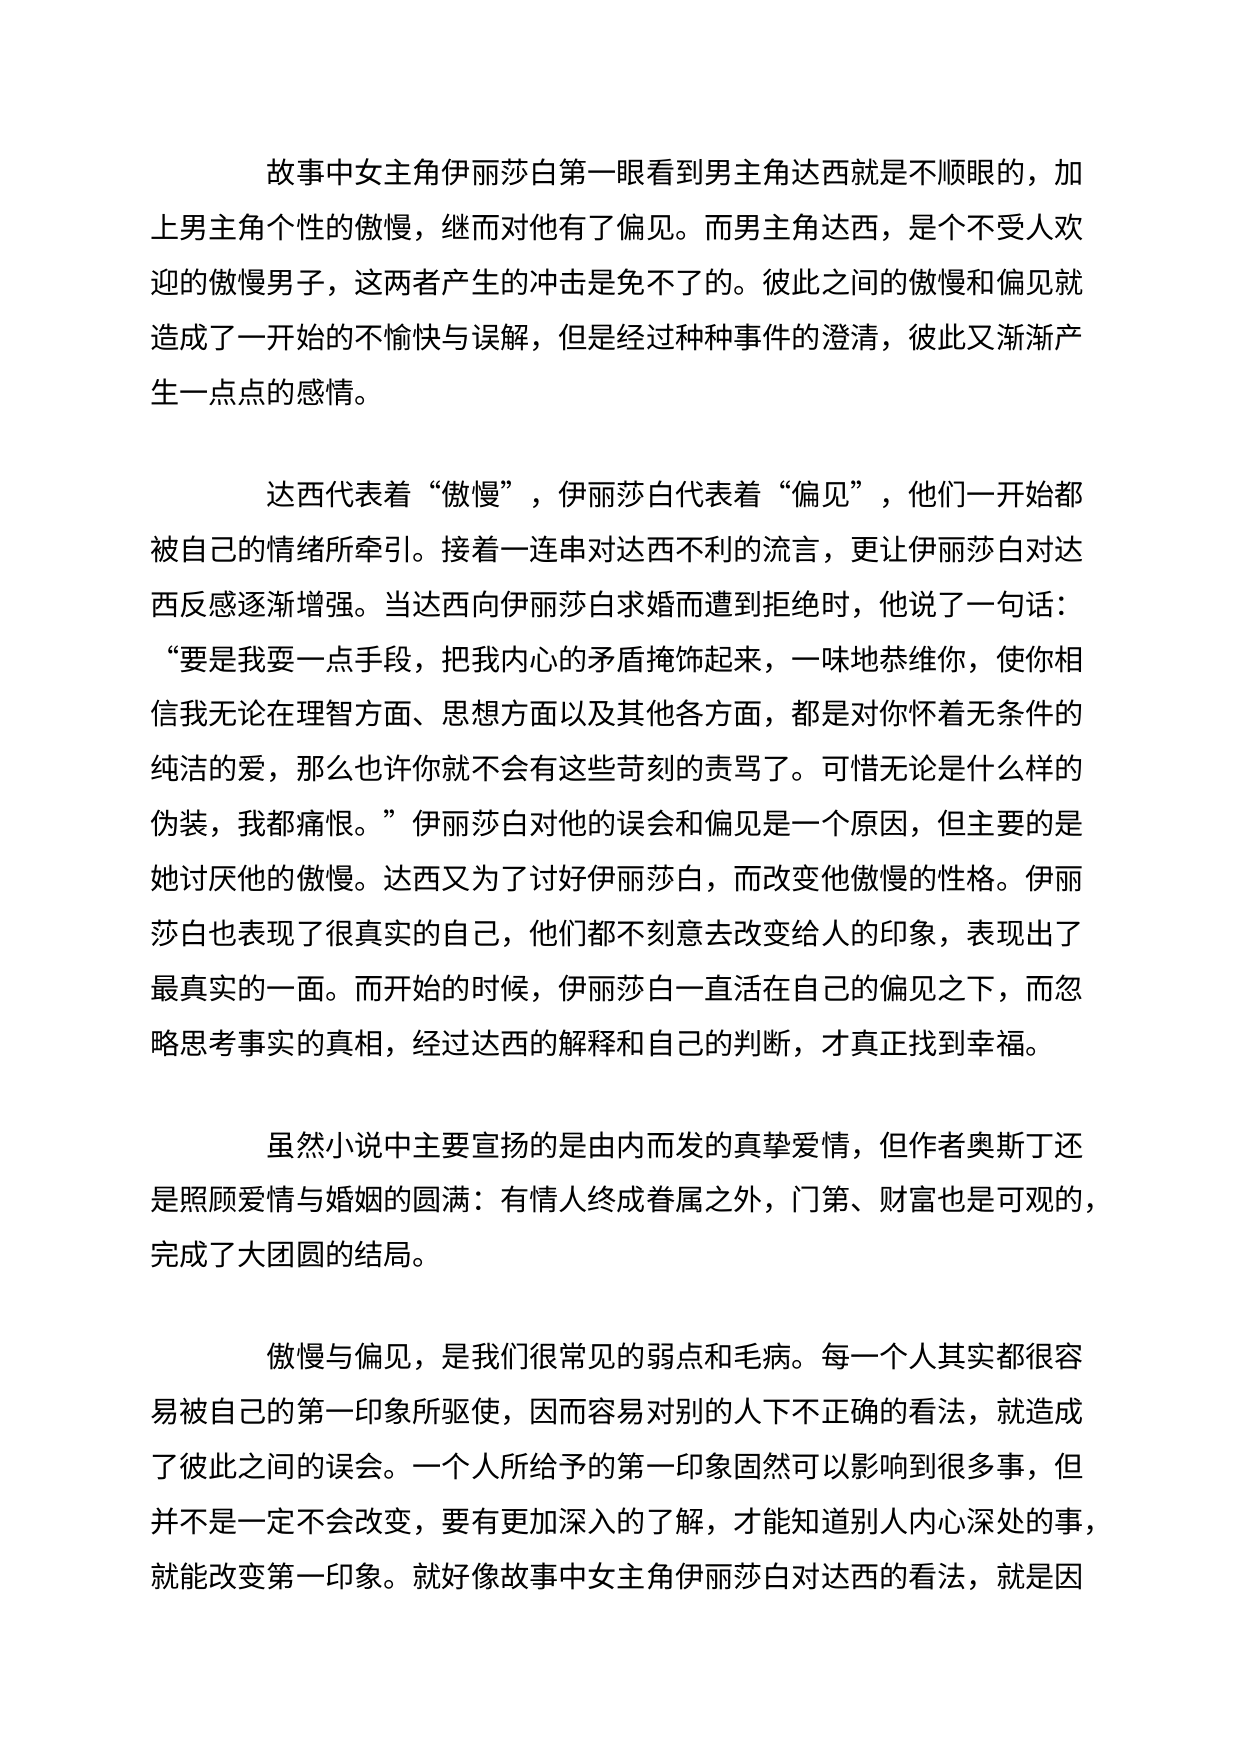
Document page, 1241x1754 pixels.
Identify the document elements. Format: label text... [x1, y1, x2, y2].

text 达西代表着“傲慢”，伊丽莎白代表着“偏见”，他们一开始都被自己的情绪所牵引。接着一连串对达西不利的流言，更让伊丽莎白对达西反感逐渐增强。当达西向伊丽莎白求婚而遭到拒绝时，他说了一句话：“要是我耍一点手段，把我内心的矛盾掩饰起来，一味地恭维你，使你相信我无论在理智方面、思想方面以及其他各方面，都是对你怀着无条件的纯洁的爱，那么也许你就不会有这些苛刻的责骂了。可惜无论是什么样的伪装，我都痛恨。”伊丽莎白对他的误会和偏见是一个原因，但主要的是她讨厌他的傲慢。达西又为了讨好伊丽莎白，而改变他傲慢的性格。伊丽莎白也表现了很真实的自己，他们都不刻意去改变给人的印象，表现出了最真实的一面。而开始的时候，伊丽莎白一直活在自己的偏见之下，而忽略思考事实的真相，经过达西的解释和自己的判断，才真正找到幸福。 [150, 471, 1090, 1063]
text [150, 1334, 1090, 1596]
text 故事中女主角伊丽莎白第一眼看到男主角达西就是不顺眼的，加上男主角个性的傲慢，继而对他有了偏见。而男主角达西，是个不受人欢迎的傲慢男子，这两者产生的冲击是免不了的。彼此之间的傲慢和偏见就造成了一开始的不愉快与误解，但是经过种种事件的澄清，彼此又渐渐产生一点点的感情。 [150, 150, 1090, 412]
text 虽然小说中主要宣扬的是由内而发的真挚爱情，但作者奥斯丁还是照顾爱情与婚姻的圆满：有情人终成眷属之外，门第、财富也是可观的，完成了大团圆的结局。 [150, 1122, 1090, 1274]
